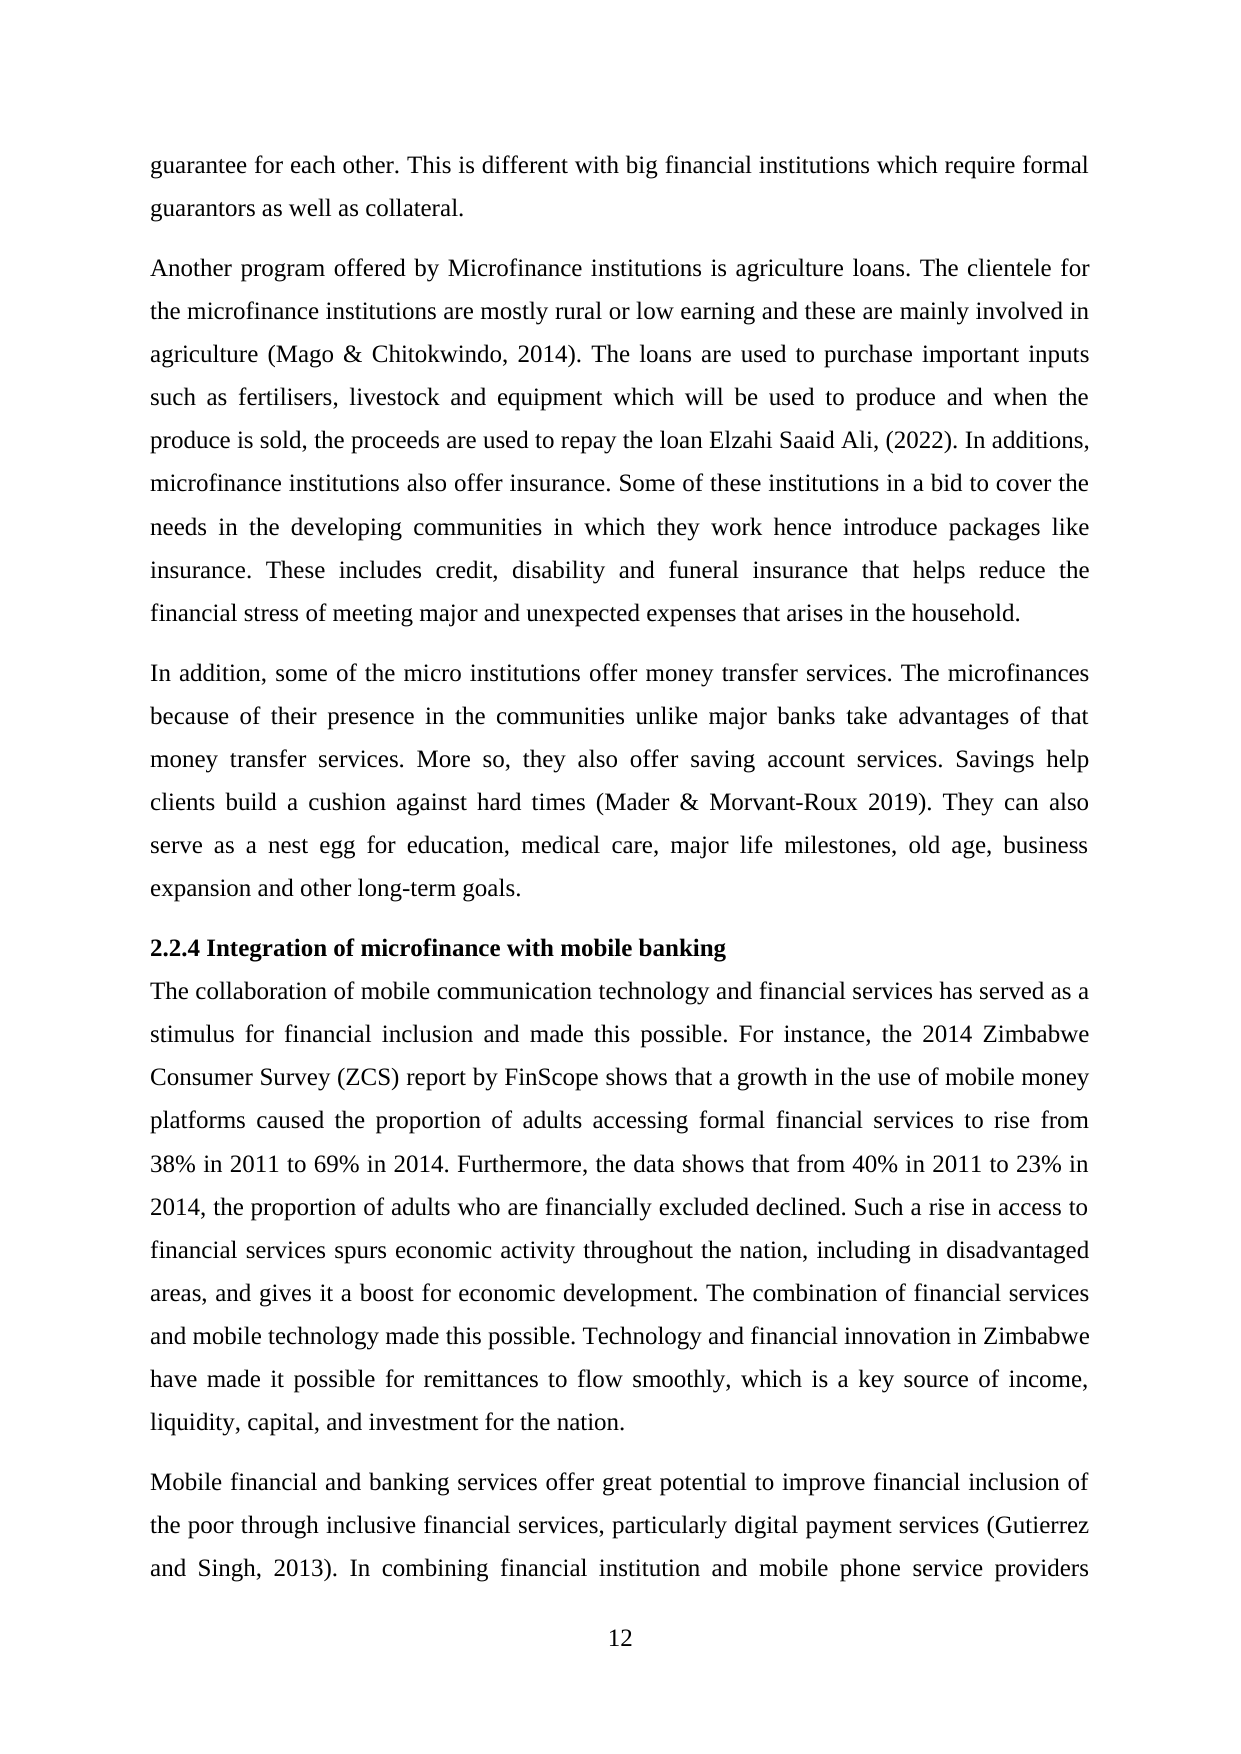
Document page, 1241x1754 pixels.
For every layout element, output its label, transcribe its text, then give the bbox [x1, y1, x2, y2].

text Another program offered by Microfinance institutions is agriculture loans. The clientele for the microfinance institutions are mostly rural or low earning and these are mainly involved in agriculture (Mago & Chitokwindo, 2014). The loans are used to purchase important inputs such as fertilisers, livestock and equipment which will be used to produce and when the produce is sold, the proceeds are used to repay the loan Elzahi Saaid Ali, (2022). In additions, microfinance institutions also offer insurance. Some of these institutions in a bid to cover the needs in the developing communities in which they work hence introduce packages like insurance. These includes credit, disability and funeral insurance that helps reduce the financial stress of meeting major and unexpected expenses that arises in the household. [150, 253, 1090, 627]
text The collaboration of mobile communication technology and financial services has served as a stimulus for financial inclusion and made this possible. For instance, the 2014 Zimbabwe Consumer Survey (ZCS) report by FinScope shows that a growth in the use of mobile money platforms caused the proportion of adults accessing formal financial services to rise from 38% in 2011 to 69% in 2014. Furthermore, the data shows that from 40% in 2011 to 23% in 2014, the proportion of adults who are financially excluded declined. Such a rise in access to financial services spurs economic activity throughout the nation, including in disadvantaged areas, and gives it a boost for economic development. The combination of financial services and mobile technology made this possible. Technology and financial innovation in Zimbabwe have made it possible for remittances to flow smoothly, which is a key source of income, liquidity, capital, and investment for the nation. [150, 976, 1090, 1436]
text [150, 150, 1090, 222]
text In addition, some of the micro institutions offer money transfer services. The microfinances because of their presence in the communities unlike major banks take advantages of that money transfer services. More so, they also offer saving account services. Savings help clients build a cushion against hard times (Mader & Morvant-Roux 2019). They can also serve as a nest egg for education, medical care, major life milestones, old age, business expansion and other long-term goals. [150, 658, 1090, 902]
subtitle 2.2.4 Integration of microfinance with mobile banking [150, 933, 1090, 962]
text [150, 1467, 1090, 1582]
